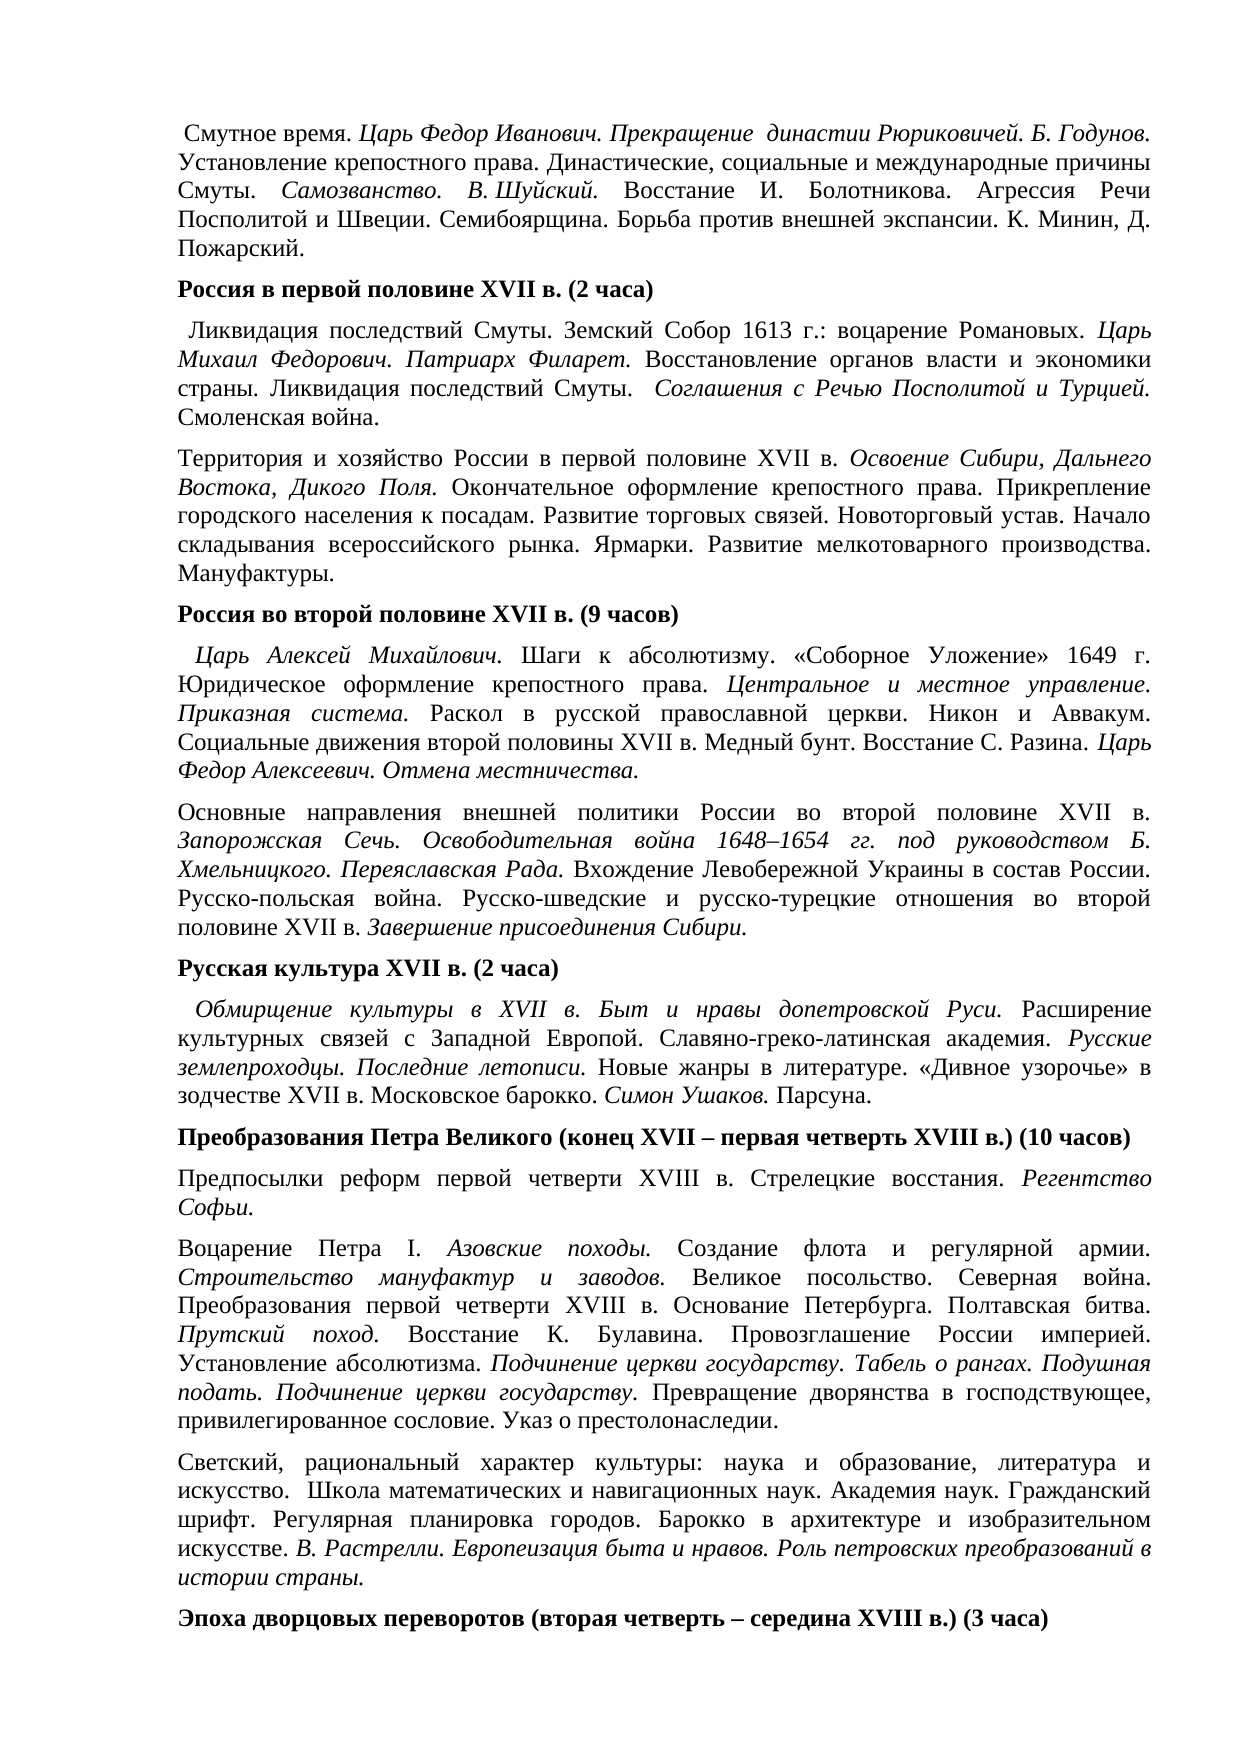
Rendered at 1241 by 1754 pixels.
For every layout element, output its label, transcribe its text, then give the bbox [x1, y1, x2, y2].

text Смутное время. Царь Федор Иванович. Прекращение династии Рюриковичей. Б. Годунов. Установление крепостного права. Династические, социальные и международные причины Смуты. Самозванство. В. Шуйский. Восстание И. Болотникова. Агрессия Речи Посполитой и Швеции. Семибоярщина. Борьба против внешней экспансии. К. Минин, Д. Пожарский. [177, 118, 1152, 262]
text Ликвидация последствий Смуты. Земский Собор 1613 г.: воцарение Романовых. Царь Михаил Федорович. Патриарх Филарет. Восстановление органов власти и экономики страны. Ликвидация последствий Смуты. Соглашения с Речью Посполитой и Турцией. Смоленская война. [177, 316, 1152, 431]
text Россия во второй половине XVII в. (9 часов) [177, 599, 1152, 628]
text Светский, рациональный характер культуры: наука и образование, литература и искусство. Школа математических и навигационных наук. Академия наук. Гражданский шрифт. Регулярная планировка городов. Барокко в архитектуре и изобразительном искусстве. В. Растрелли. Европеизация быта и нравов. Роль петровских преобразований в истории страны. [177, 1447, 1152, 1591]
text Преобразования Петра Великого (конец XVII – первая четверть XVIII в.) (10 часов) [177, 1122, 1152, 1151]
text Предпосылки реформ первой четверти XVIII в. Стрелецкие восстания. Регентство Софьи. [177, 1163, 1152, 1221]
text Обмирщение культуры в XVII в. Быт и нравы допетровской Руси. Расширение культурных связей с Западной Европой. Славяно-греко-латинская академия. Русские землепроходцы. Последние летописи. Новые жанры в литературе. «Дивное узорочье» в зодчестве XVII в. Московское барокко. Симон Ушаков. Парсуна. [177, 994, 1152, 1109]
text Воцарение Петра I. Азовские походы. Создание флота и регулярной армии. Строительство мануфактур и заводов. Великое посольство. Северная война. Преобразования первой четверти XVIII в. Основание Петербурга. Полтавская битва. Прутский поход. Восстание К. Булавина. Провозглашение России империей. Установление абсолютизма. Подчинение церкви государству. Табель о рангах. Подушная подать. Подчинение церкви государству. Превращение дворянства в господствующее, привилегированное сословие. Указ о престолонаследии. [177, 1233, 1152, 1434]
text Эпоха дворцовых переворотов (вторая четверть – середина XVIII в.) (3 часа) [177, 1603, 1152, 1632]
text Русская культура XVII в. (2 часа) [177, 953, 1152, 982]
text Территория и хозяйство России в первой половине XVII в. Освоение Сибири, Дальнего Востока, Дикого Поля. Окончательное оформление крепостного права. Прикрепление городского населения к посадам. Развитие торговых связей. Новоторговый устав. Начало складывания всероссийского рынка. Ярмарки. Развитие мелкотоварного производства. Мануфактуры. [177, 443, 1152, 587]
text Основные направления внешней политики России во второй половине XVII в. Запорожская Сечь. Освободительная война 1648–1654 гг. под руководством Б. Хмельницкого. Переяславская Рада. Вхождение Левобережной Украины в состав России. Русско-польская война. Русско-шведские и русско-турецкие отношения во второй половине XVII в. Завершение присоединения Сибири. [177, 797, 1152, 941]
text Царь Алексей Михайлович. Шаги к абсолютизму. «Соборное Уложение» 1649 г. Юридическое оформление крепостного права. Центральное и местное управление. Приказная система. Раскол в русской православной церкви. Никон и Аввакум. Социальные движения второй половины XVII в. Медный бунт. Восстание С. Разина. Царь Федор Алексеевич. Отмена местничества. [177, 641, 1152, 784]
text Россия в первой половине XVII в. (2 часа) [177, 274, 1152, 303]
